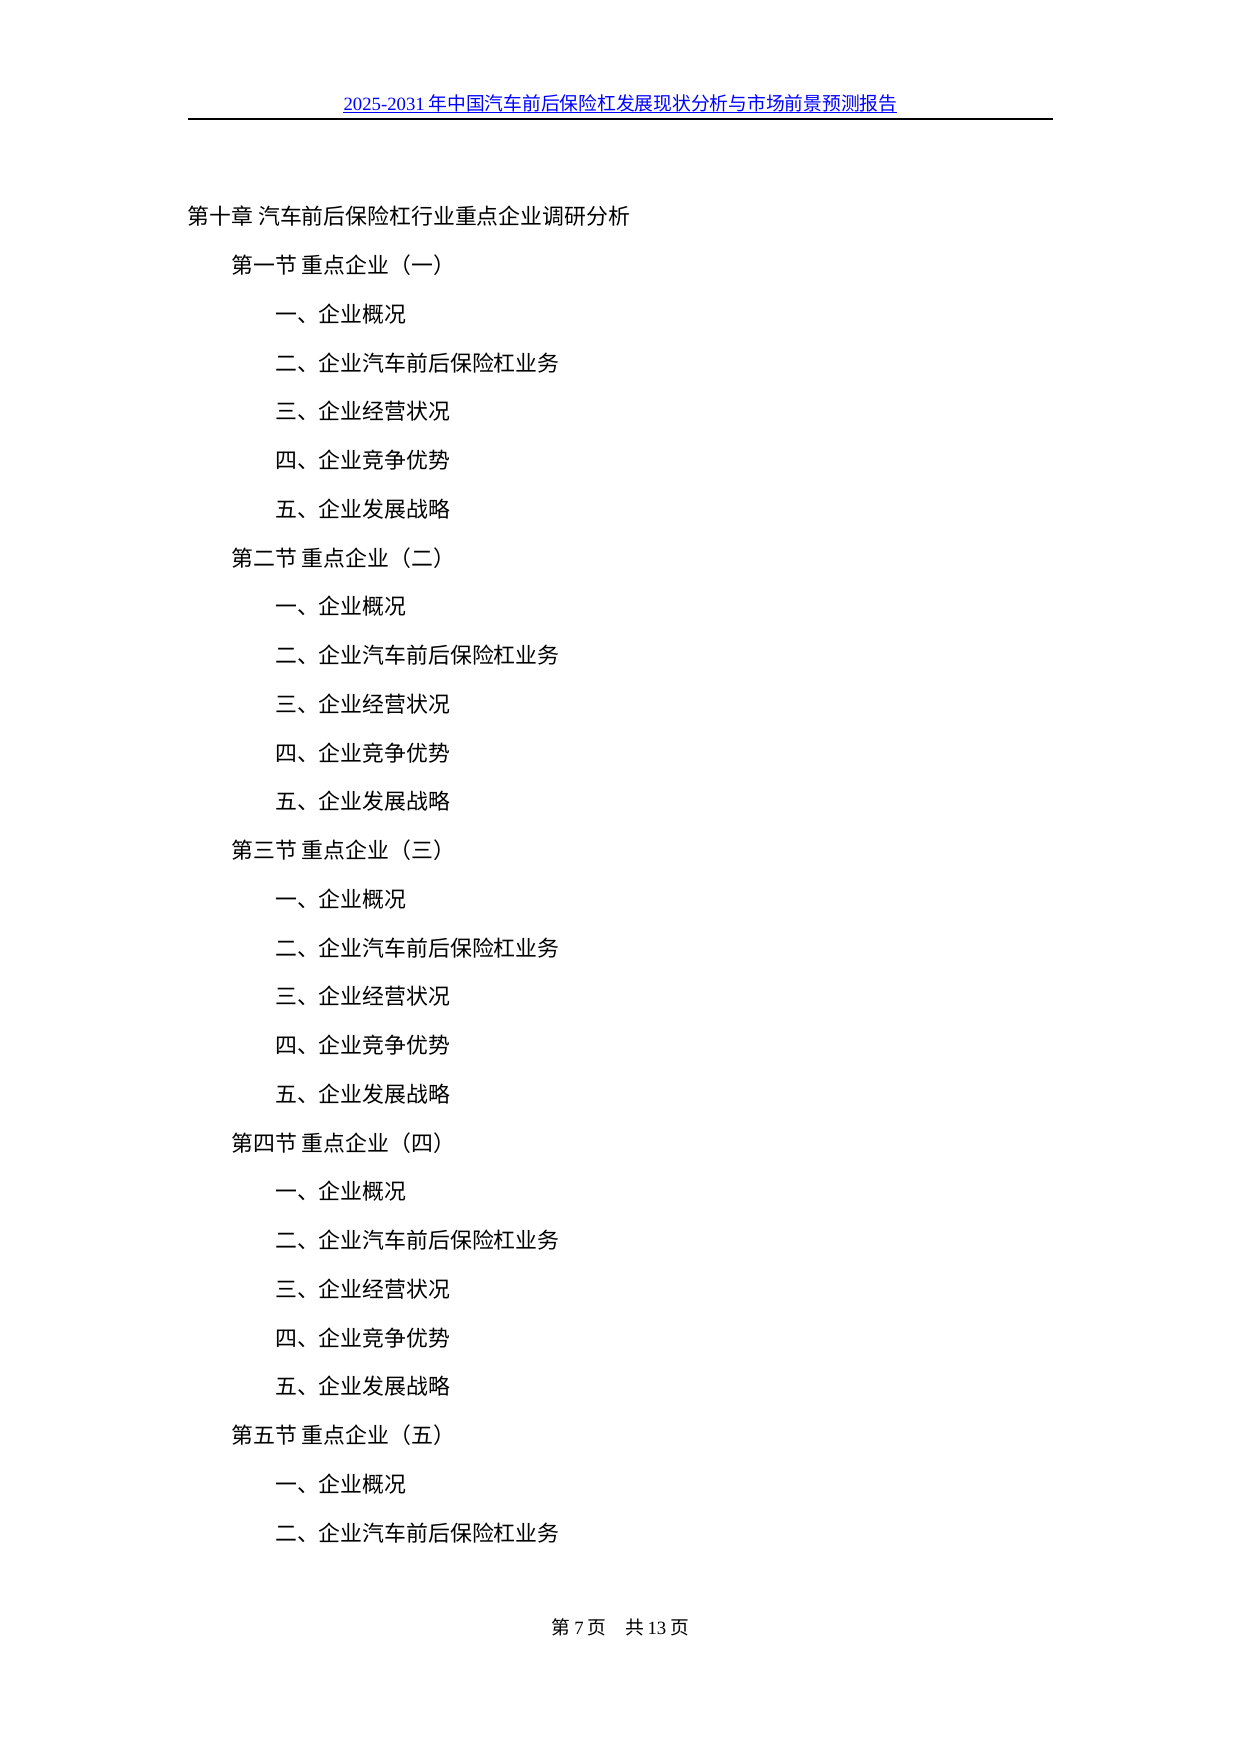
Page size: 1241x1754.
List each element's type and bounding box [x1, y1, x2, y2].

text [187, 150, 1053, 1548]
